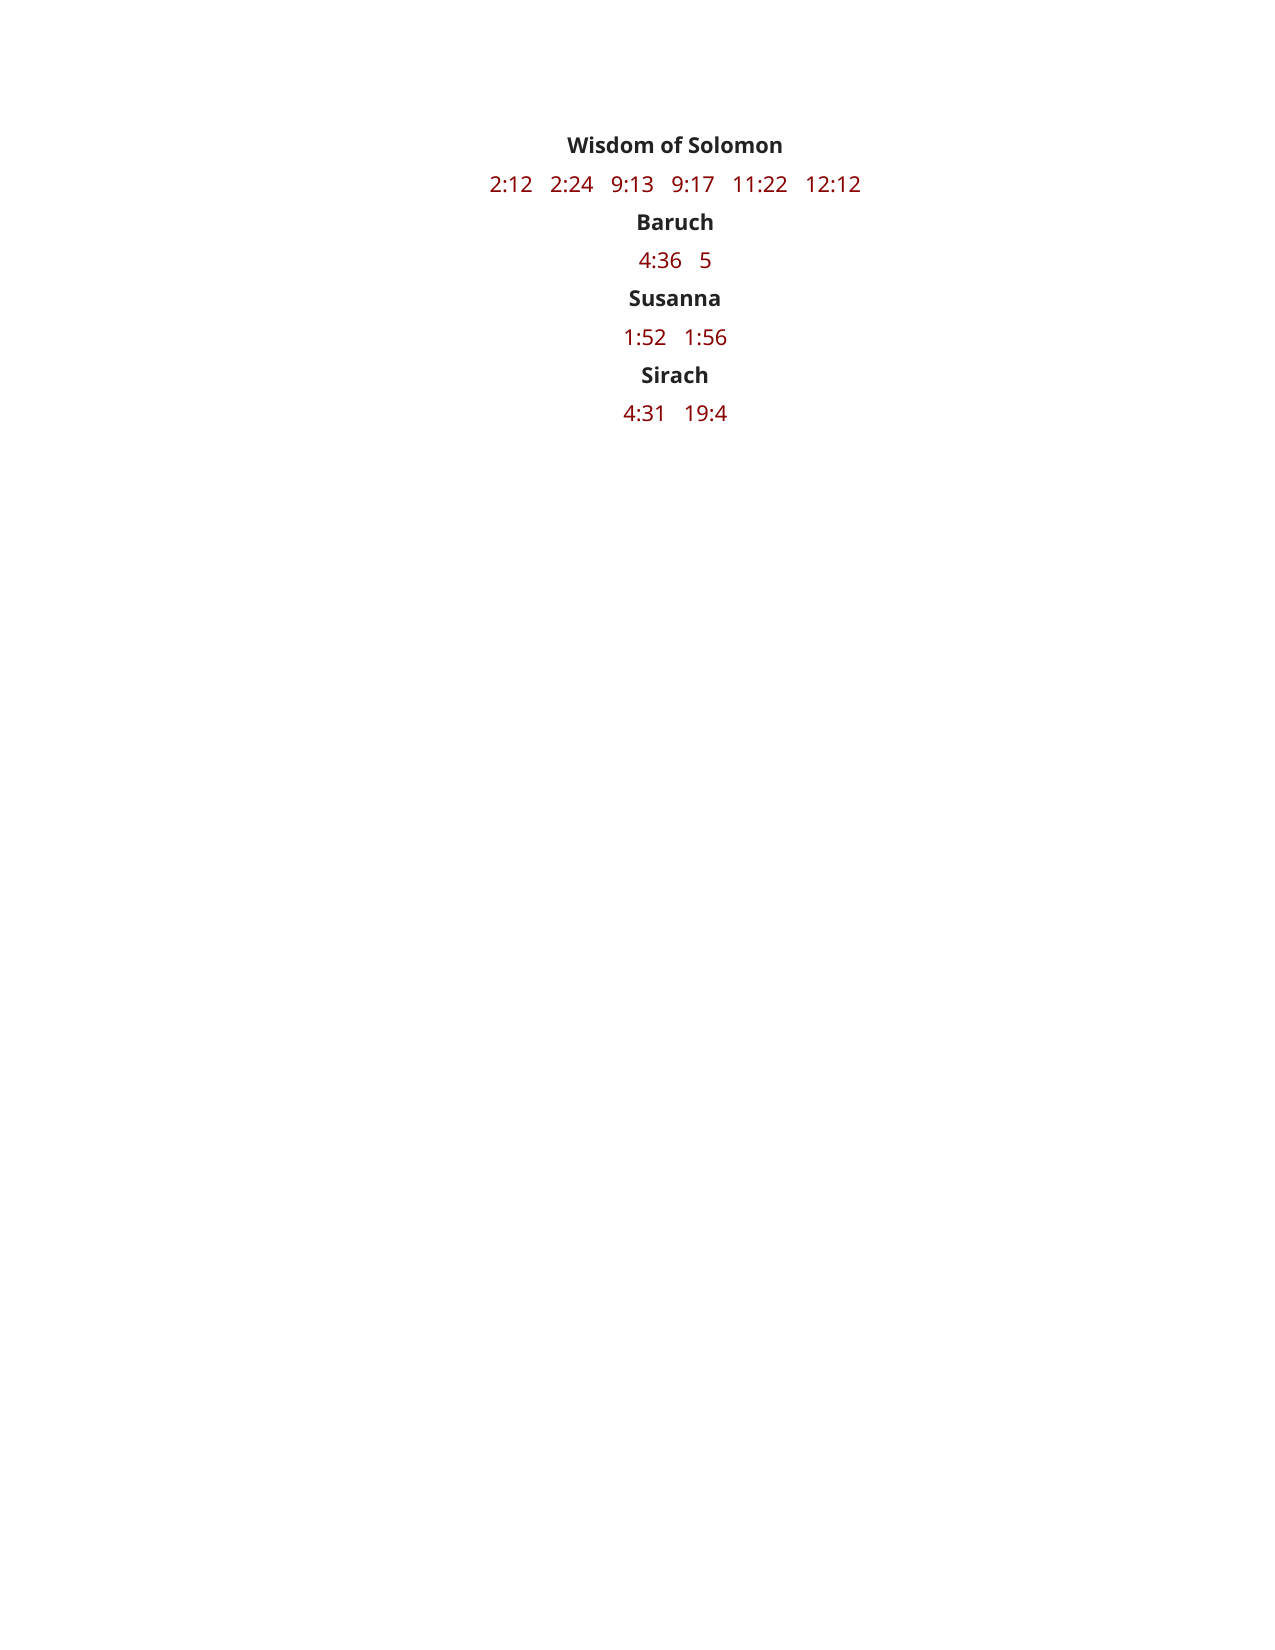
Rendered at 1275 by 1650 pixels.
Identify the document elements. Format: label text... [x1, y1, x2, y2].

text 4:31 19:4 [150, 389, 1200, 428]
text 1:52 1:56 [150, 313, 1200, 351]
text Wisdom of Solomon [150, 122, 1200, 160]
text Susanna [150, 275, 1200, 313]
text Sirach [150, 351, 1200, 389]
text 4:36 5 [150, 237, 1200, 275]
text Baruch [150, 198, 1200, 237]
text 2:12 2:24 9:13 9:17 11:22 12:12 [150, 160, 1200, 198]
